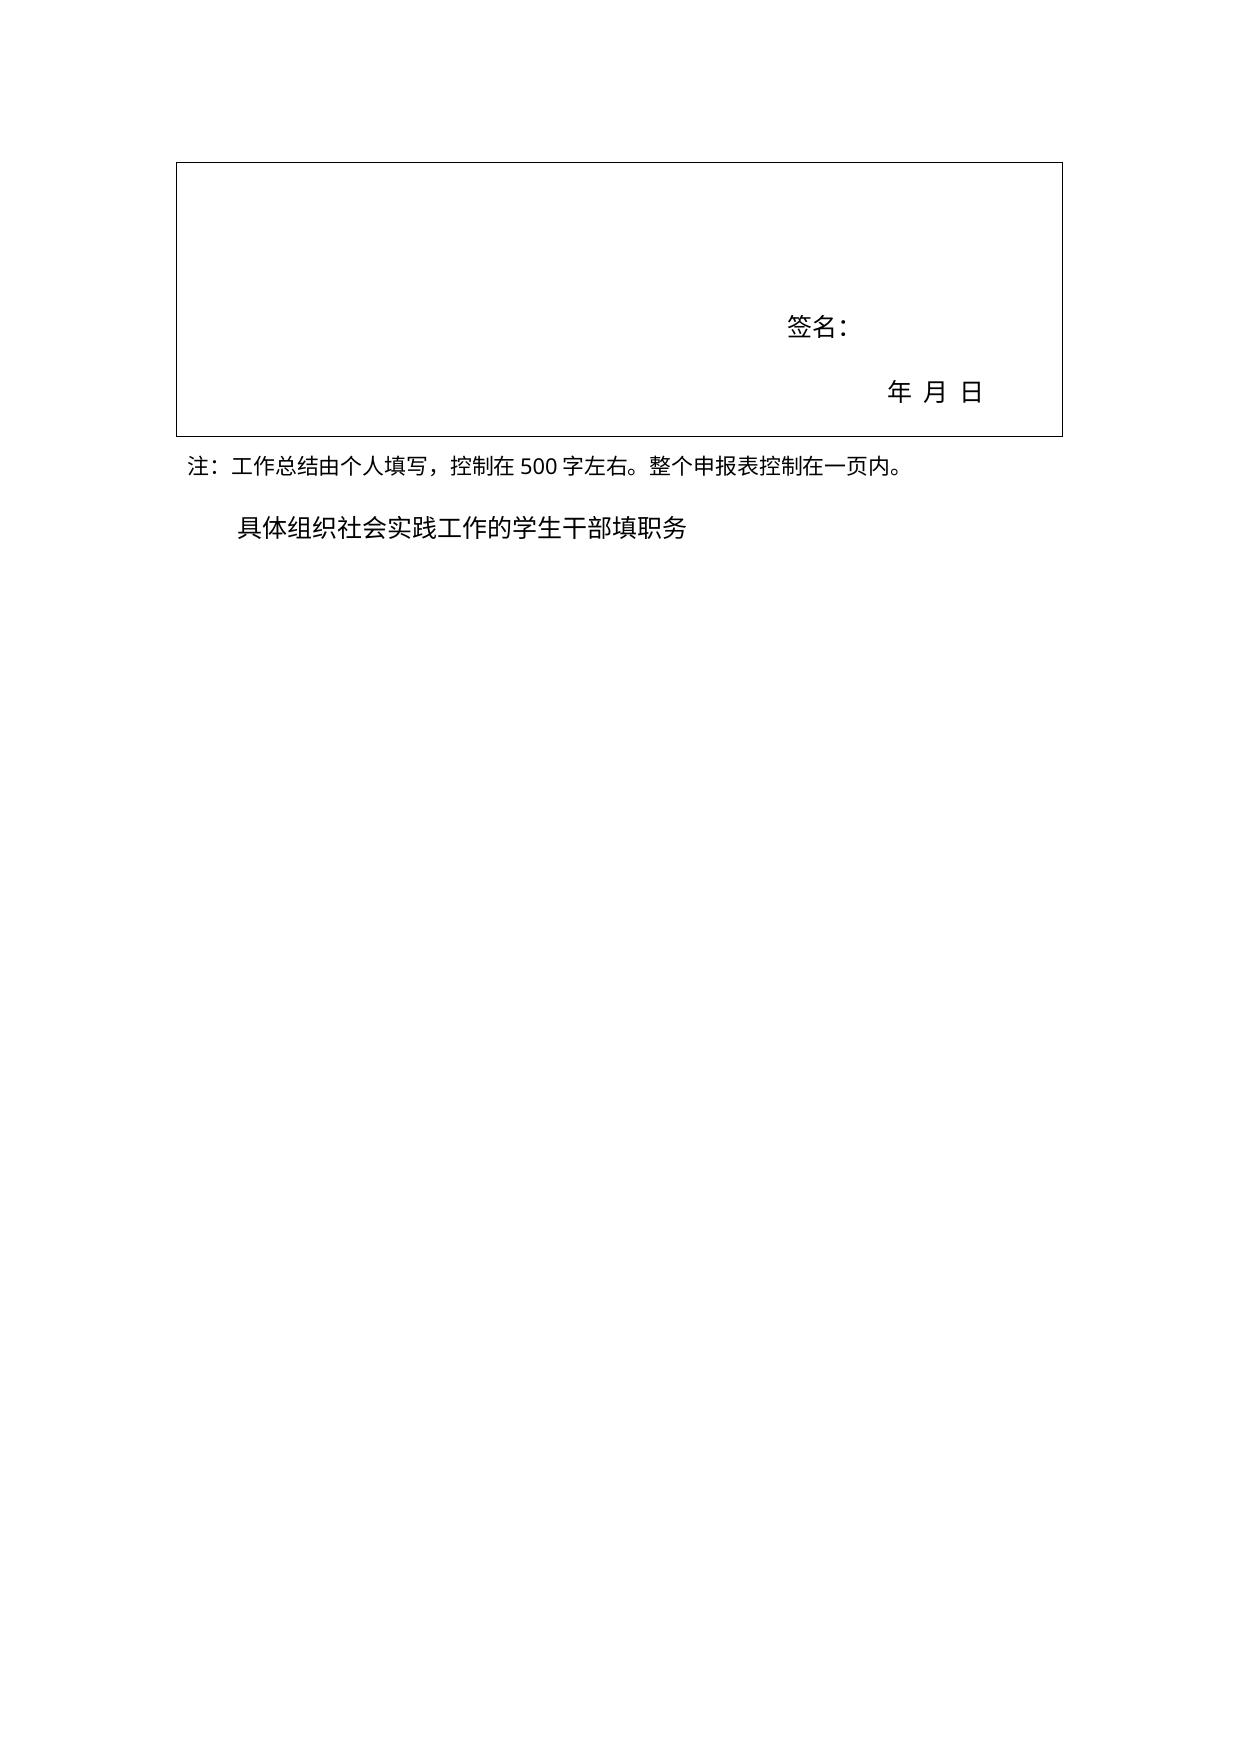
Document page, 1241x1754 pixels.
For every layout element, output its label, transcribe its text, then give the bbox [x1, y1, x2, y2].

text 具体组织社会实践工作的学生干部填职务 [187, 494, 1053, 559]
text 注：工作总结由个人填写，控制在500字左右。整个申报表控制在一页内。 [187, 449, 1053, 482]
table_cell 工作总结： 签名： 年 月 日 [177, 163, 1062, 436]
